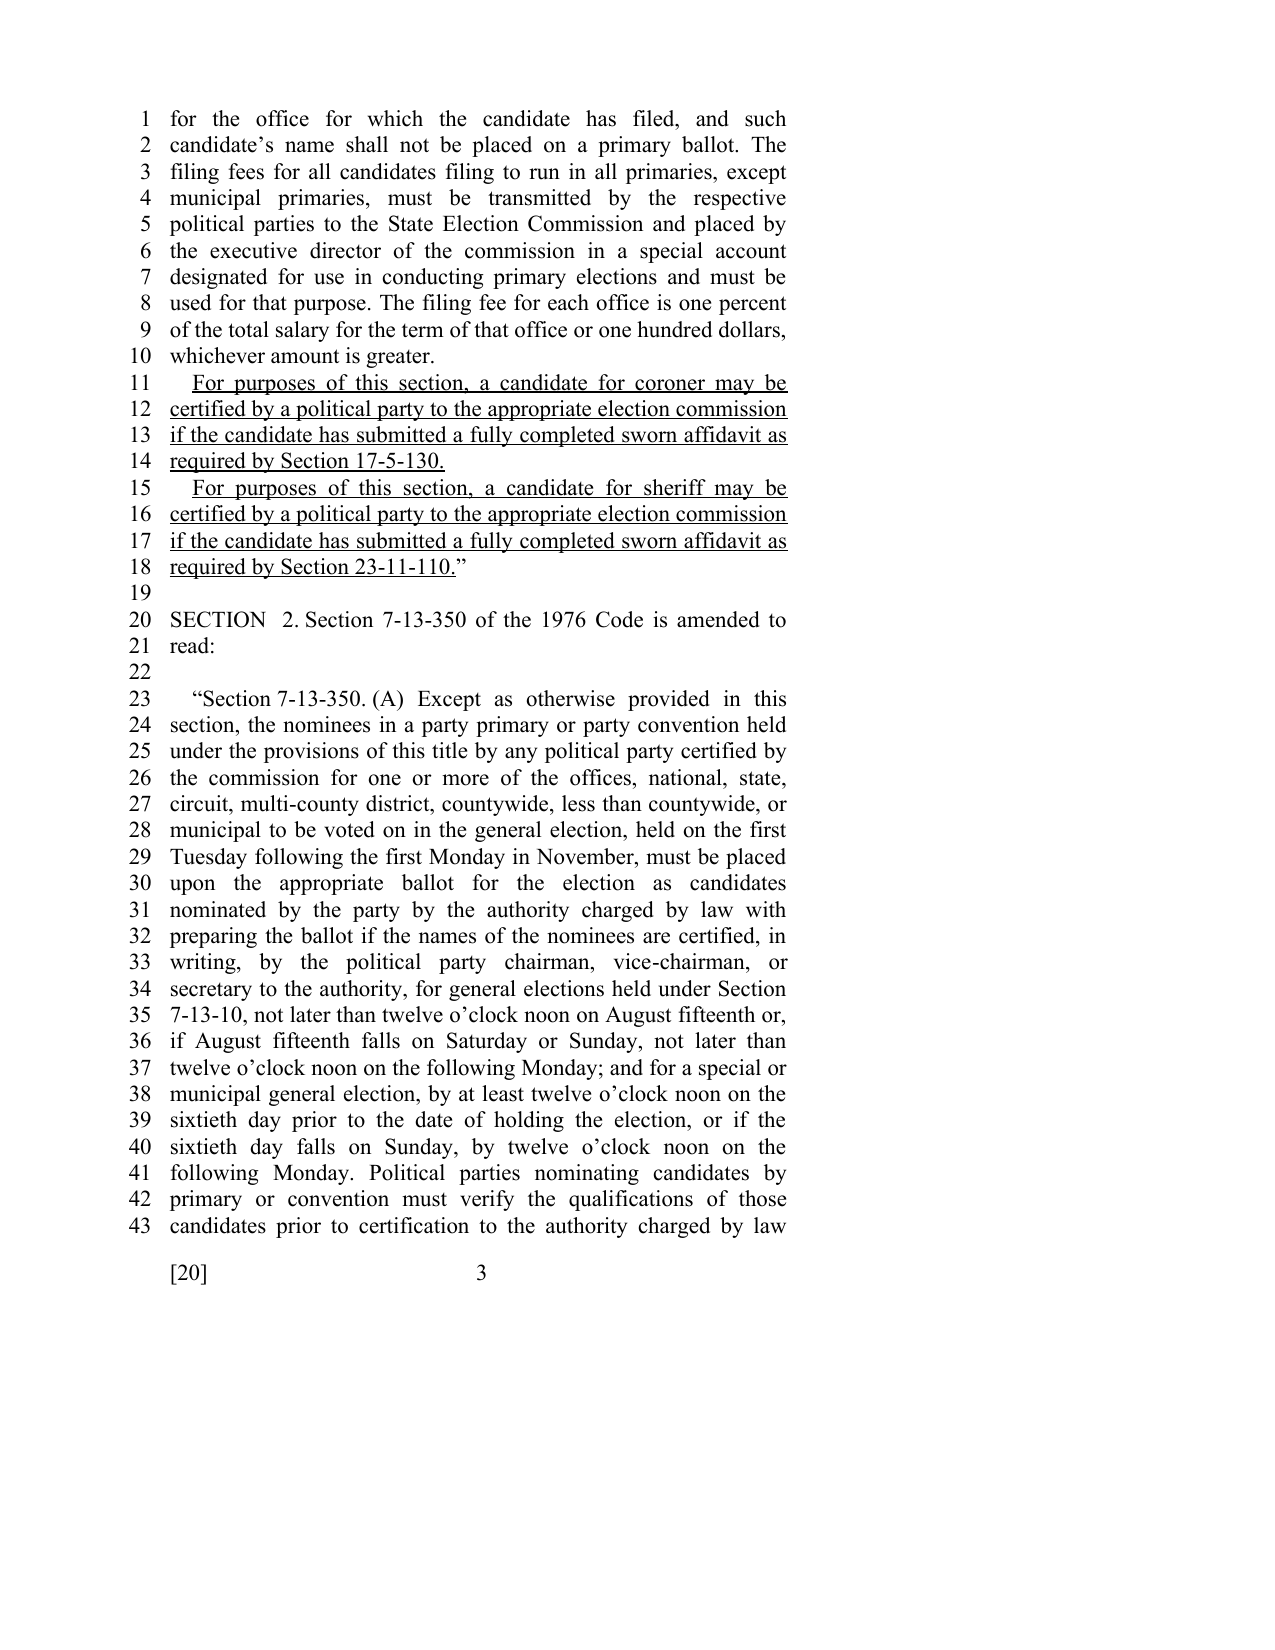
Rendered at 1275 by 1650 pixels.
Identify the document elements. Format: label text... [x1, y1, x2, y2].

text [169, 105, 787, 368]
text For purposes of this section, a candidate for sheriff may be certified by a political party to the appropriate election commission if the candidate has submitted a fully completed sworn affidavit as required by Section 23-11-110.” [169, 474, 787, 523]
text For purposes of this section, a candidate for sheriff may be certified by a political party to the appropriate election commission if the candidate has submitted a fully completed sworn affidavit as required by Section 23-11-110.” [169, 551, 787, 579]
text For purposes of this section, a candidate for sheriff may be certified by a political party to the appropriate election commission if the candidate has submitted a fully completed sworn affidavit as required by Section 23-11-110.” [169, 524, 787, 550]
text For purposes of this section, a candidate for coroner may be certified by a political party to the appropriate election commission if the candidate has submitted a fully completed sworn affidavit as required by Section 17-5-130. [169, 368, 787, 418]
text For purposes of this section, a candidate for coroner may be certified by a political party to the appropriate election commission if the candidate has submitted a fully completed sworn affidavit as required by Section 17-5-130. [169, 419, 787, 444]
text For purposes of this section, a candidate for coroner may be certified by a political party to the appropriate election commission if the candidate has submitted a fully completed sworn affidavit as required by Section 17-5-130. [169, 445, 787, 474]
text SECTION 2. Section 7-13-350 of the 1976 Code is amended to read: [169, 606, 787, 658]
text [169, 685, 787, 1238]
